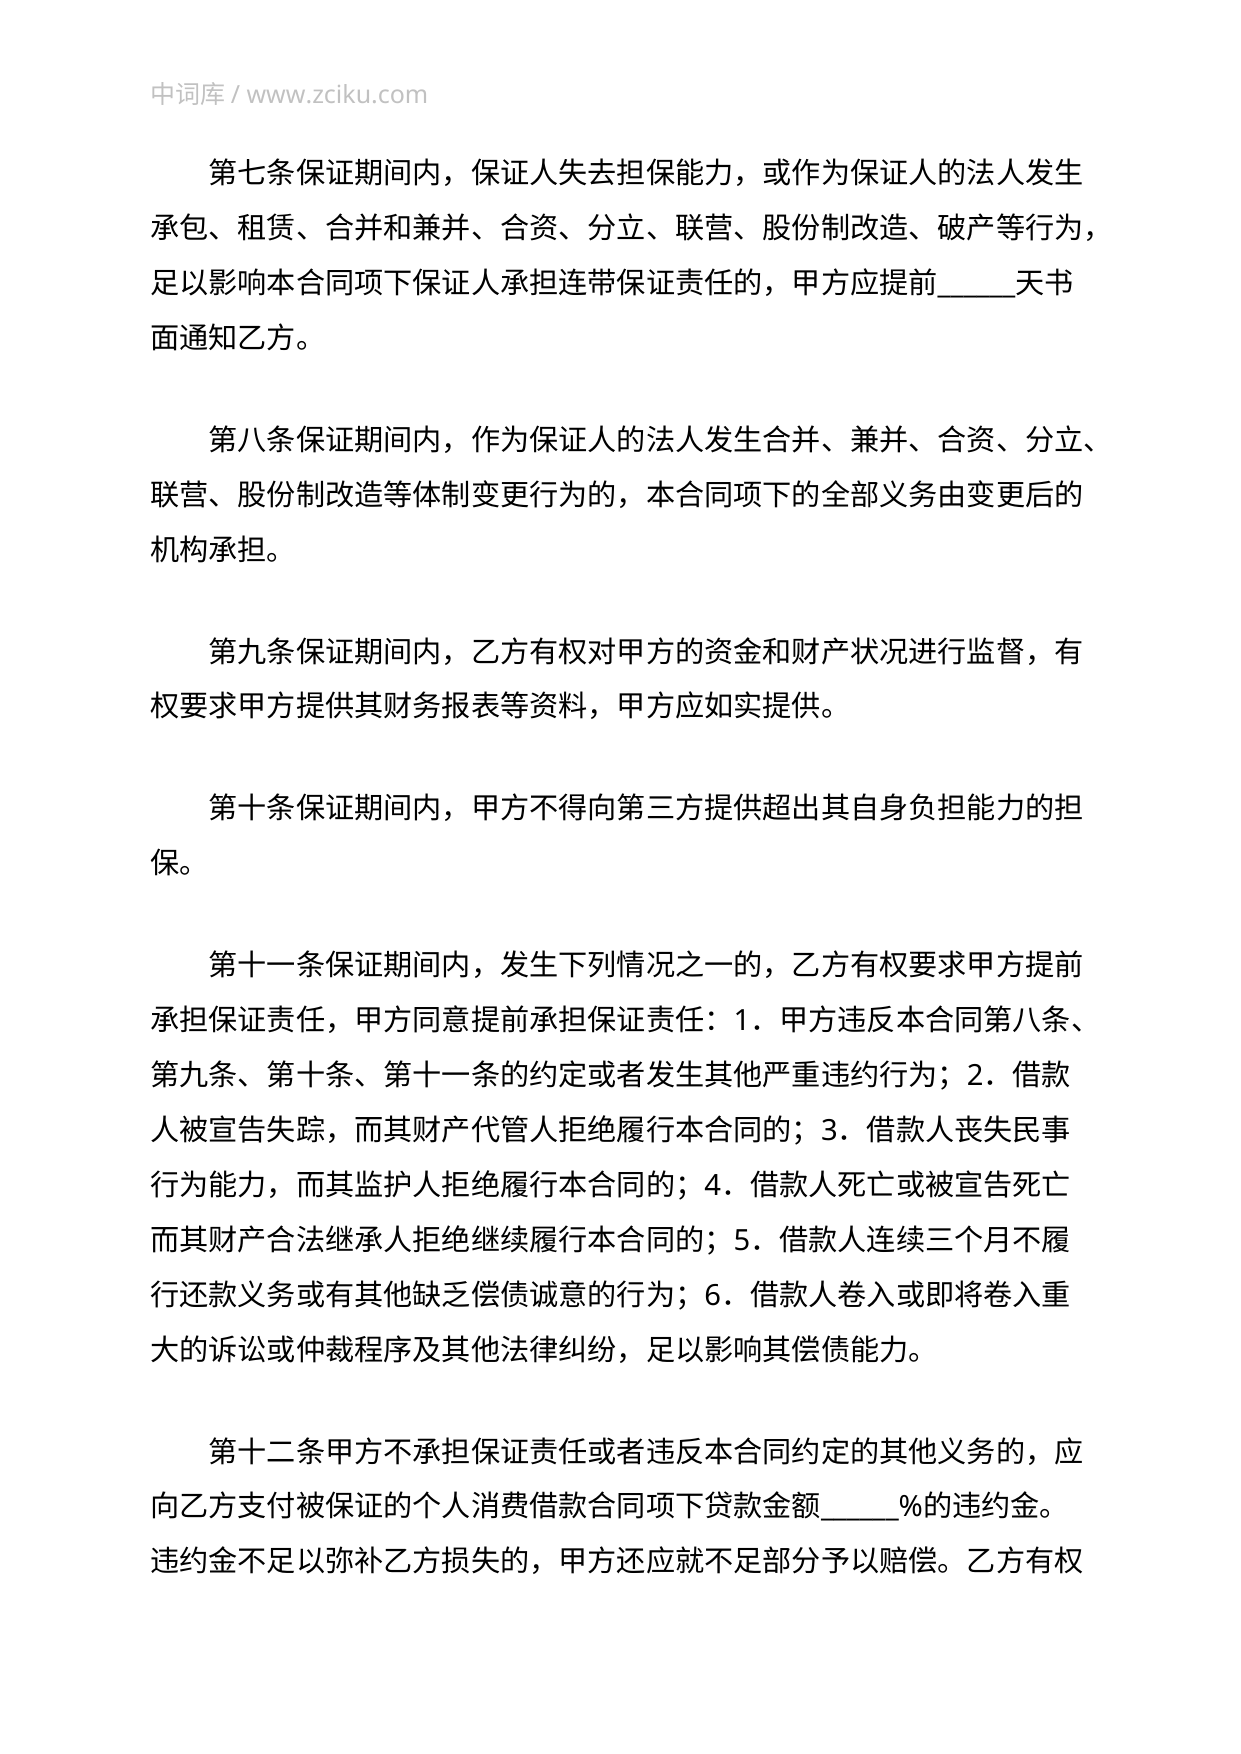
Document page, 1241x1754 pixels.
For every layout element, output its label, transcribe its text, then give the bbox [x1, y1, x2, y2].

text 第十条保证期间内，甲方不得向第三方提供超出其自身负担能力的担保。 [150, 785, 1090, 882]
text 第七条保证期间内，保证人失去担保能力，或作为保证人的法人发生承包、租赁、合并和兼并、合资、分立、联营、股份制改造、破产等行为，足以影响本合同项下保证人承担连带保证责任的，甲方应提前______天书面通知乙方。 [150, 150, 1090, 357]
text 第十一条保证期间内，发生下列情况之一的，乙方有权要求甲方提前承担保证责任，甲方同意提前承担保证责任：1．甲方违反本合同第八条、第九条、第十条、第十一条的约定或者发生其他严重违约行为；2．借款人被宣告失踪，而其财产代管人拒绝履行本合同的；3．借款人丧失民事行为能力，而其监护人拒绝履行本合同的；4．借款人死亡或被宣告死亡而其财产合法继承人拒绝继续履行本合同的；5．借款人连续三个月不履行还款义务或有其他缺乏偿债诚意的行为；6．借款人卷入或即将卷入重大的诉讼或仲裁程序及其他法律纠纷，足以影响其偿债能力。 [150, 941, 1090, 1369]
text 第九条保证期间内，乙方有权对甲方的资金和财产状况进行监督，有权要求甲方提供其财务报表等资料，甲方应如实提供。 [150, 628, 1090, 725]
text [150, 1428, 1090, 1580]
text 第八条保证期间内，作为保证人的法人发生合并、兼并、合资、分立、联营、股份制改造等体制变更行为的，本合同项下的全部义务由变更后的机构承担。 [150, 417, 1090, 569]
